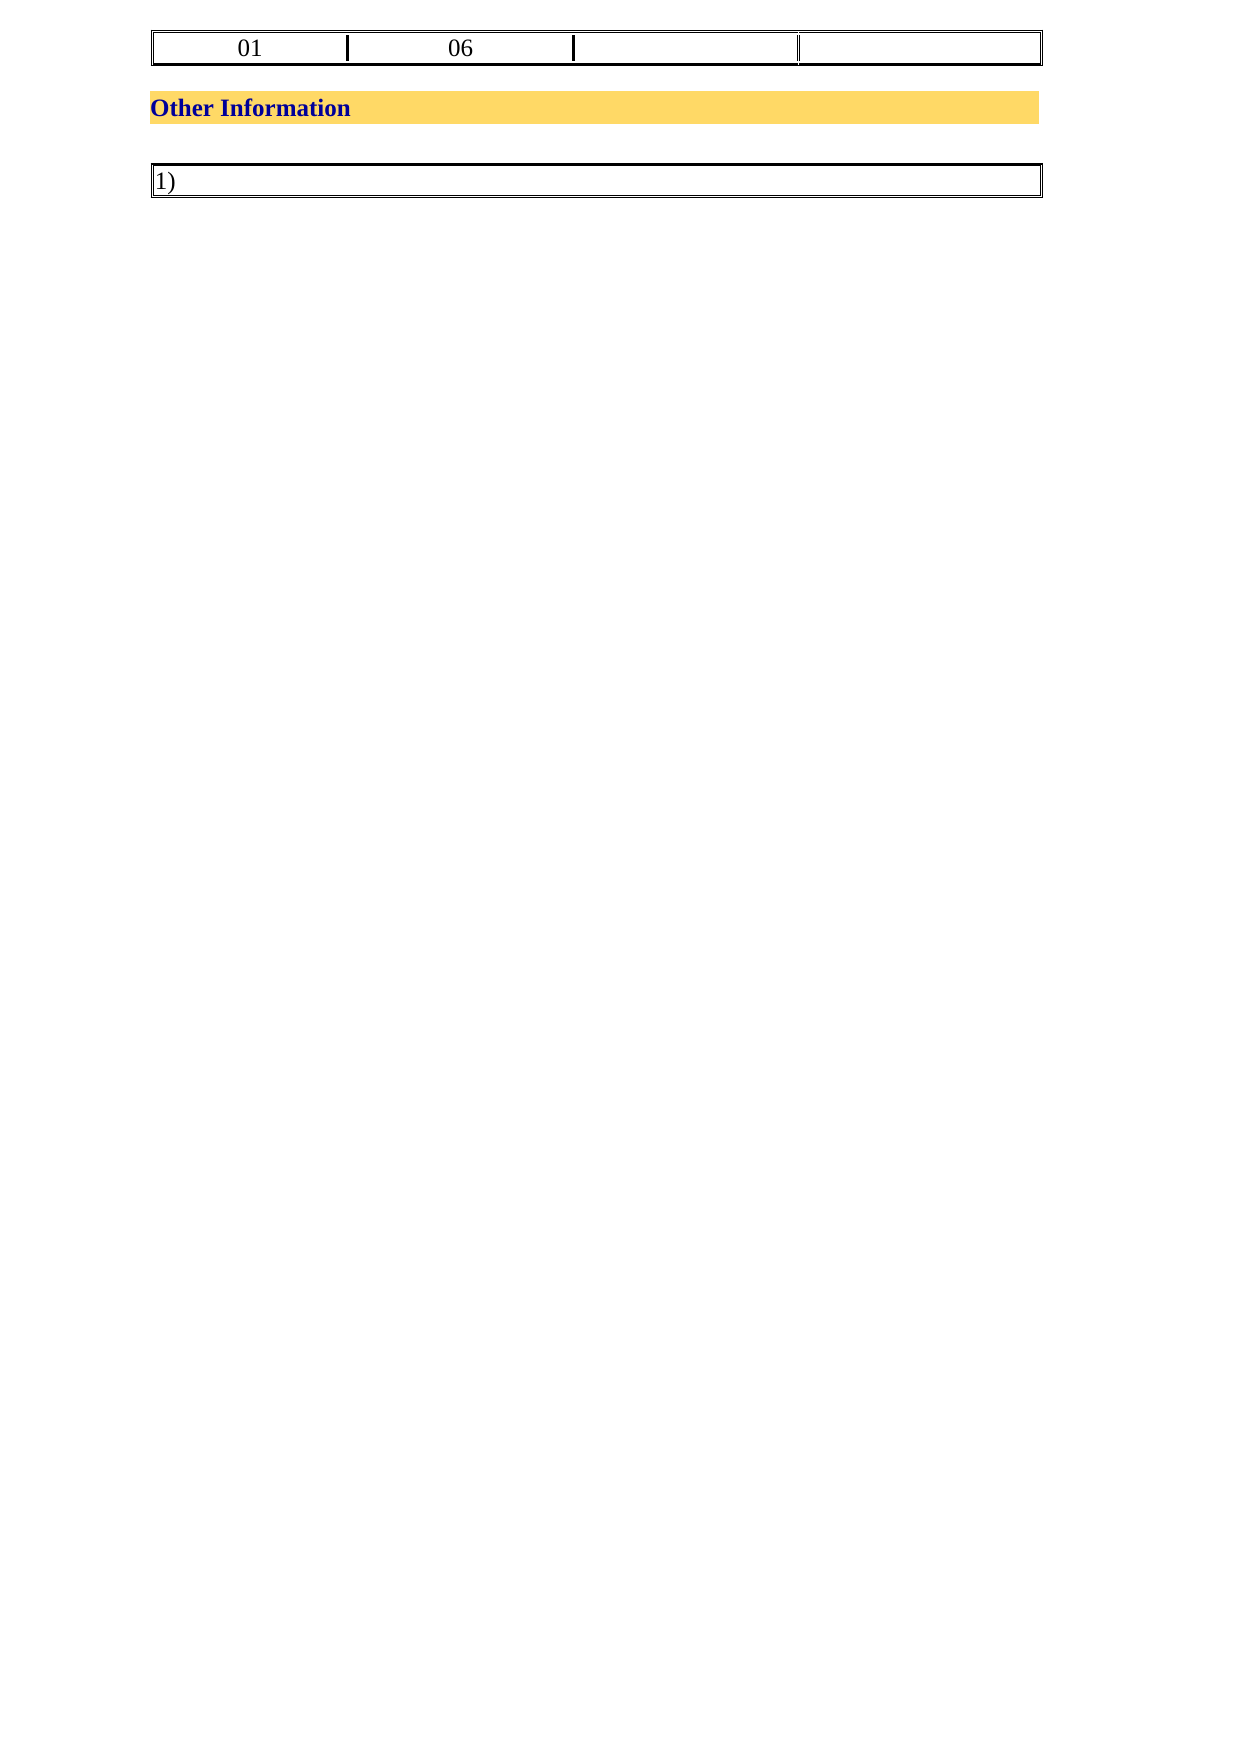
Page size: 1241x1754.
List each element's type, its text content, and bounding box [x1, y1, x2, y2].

table_header 1) [154, 166, 1040, 195]
table_cell [799, 33, 1040, 63]
table_cell 01 [154, 33, 347, 63]
table_cell 06 [347, 33, 573, 63]
table_header Other Information [150, 91, 1039, 124]
table_cell [573, 33, 799, 63]
